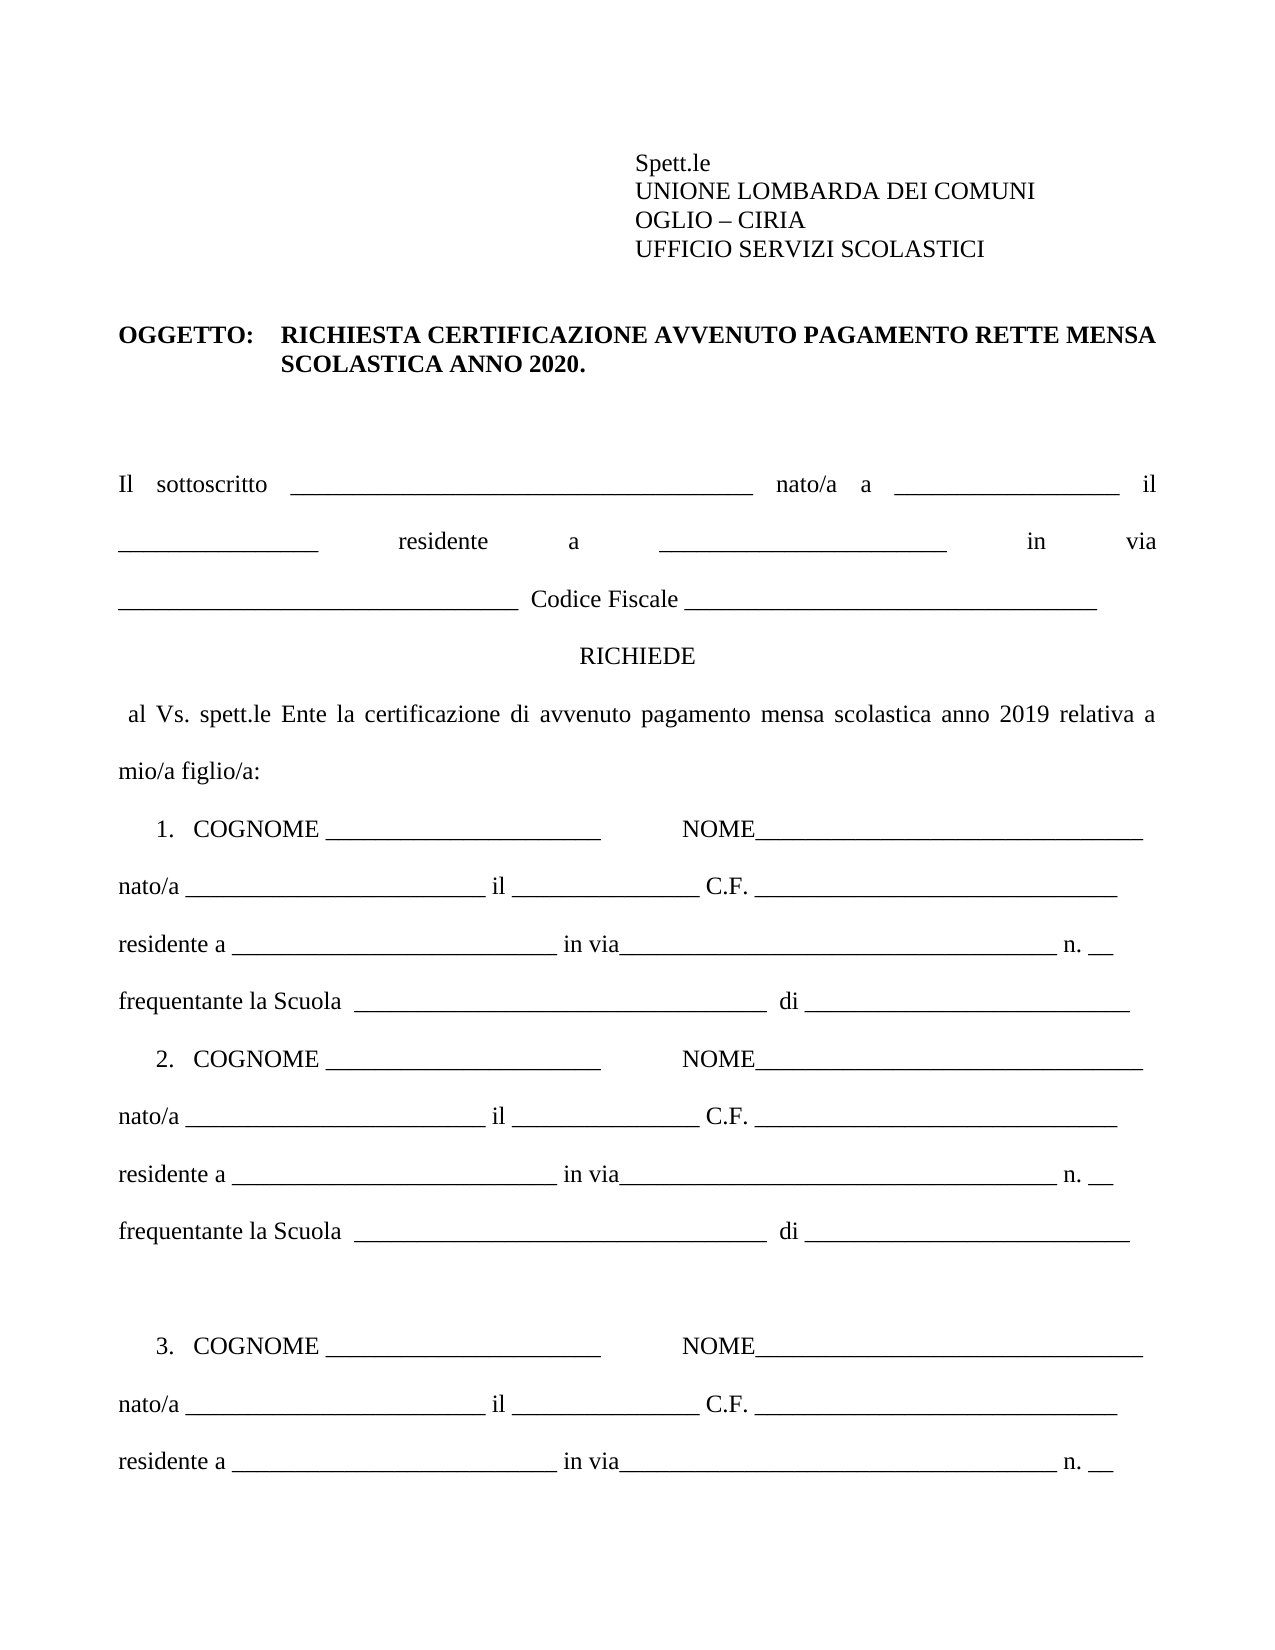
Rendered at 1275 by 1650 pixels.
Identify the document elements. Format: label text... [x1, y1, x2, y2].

text nato/a ________________________ il _______________ C.F. _____________________________ [118, 871, 1157, 900]
text OGLIO – CIRIA [118, 205, 1157, 234]
text residente a __________________________ in via___________________________________ n. __ [118, 1446, 1157, 1475]
text Il sottoscritto _____________________________________ nato/a a __________________ il ________________ residente a _______________________ in via ________________________________ Codice Fiscale _________________________________ [118, 469, 1157, 612]
text OGGETTO: RICHIESTA CERTIFICAZIONE AVVENUTO PAGAMENTO RETTE MENSA SCOLASTICA ANNO 2020. [118, 320, 1157, 378]
text nato/a ________________________ il _______________ C.F. _____________________________ [118, 1389, 1157, 1417]
text al Vs. spett.le Ente la certificazione di avvenuto pagamento mensa scolastica anno 2019 relativa a mio/a figlio/a: [118, 699, 1157, 785]
text frequentante la Scuola _________________________________ di __________________________ [118, 986, 1157, 1015]
text RICHIEDE [118, 641, 1157, 670]
text frequentante la Scuola _________________________________ di __________________________ [118, 1216, 1157, 1245]
list COGNOME ______________________ NOME_______________________________ [156, 1331, 1157, 1360]
list COGNOME ______________________ NOME_______________________________ [156, 814, 1157, 842]
text residente a __________________________ in via___________________________________ n. __ [118, 1159, 1157, 1187]
text Spett.le [118, 148, 1157, 176]
list COGNOME ______________________ NOME_______________________________ [156, 1044, 1157, 1072]
text residente a __________________________ in via___________________________________ n. __ [118, 929, 1157, 957]
text UFFICIO SERVIZI SCOLASTICI [118, 234, 1157, 263]
text nato/a ________________________ il _______________ C.F. _____________________________ [118, 1101, 1157, 1130]
text UNIONE LOMBARDA DEI COMUNI [118, 176, 1157, 205]
